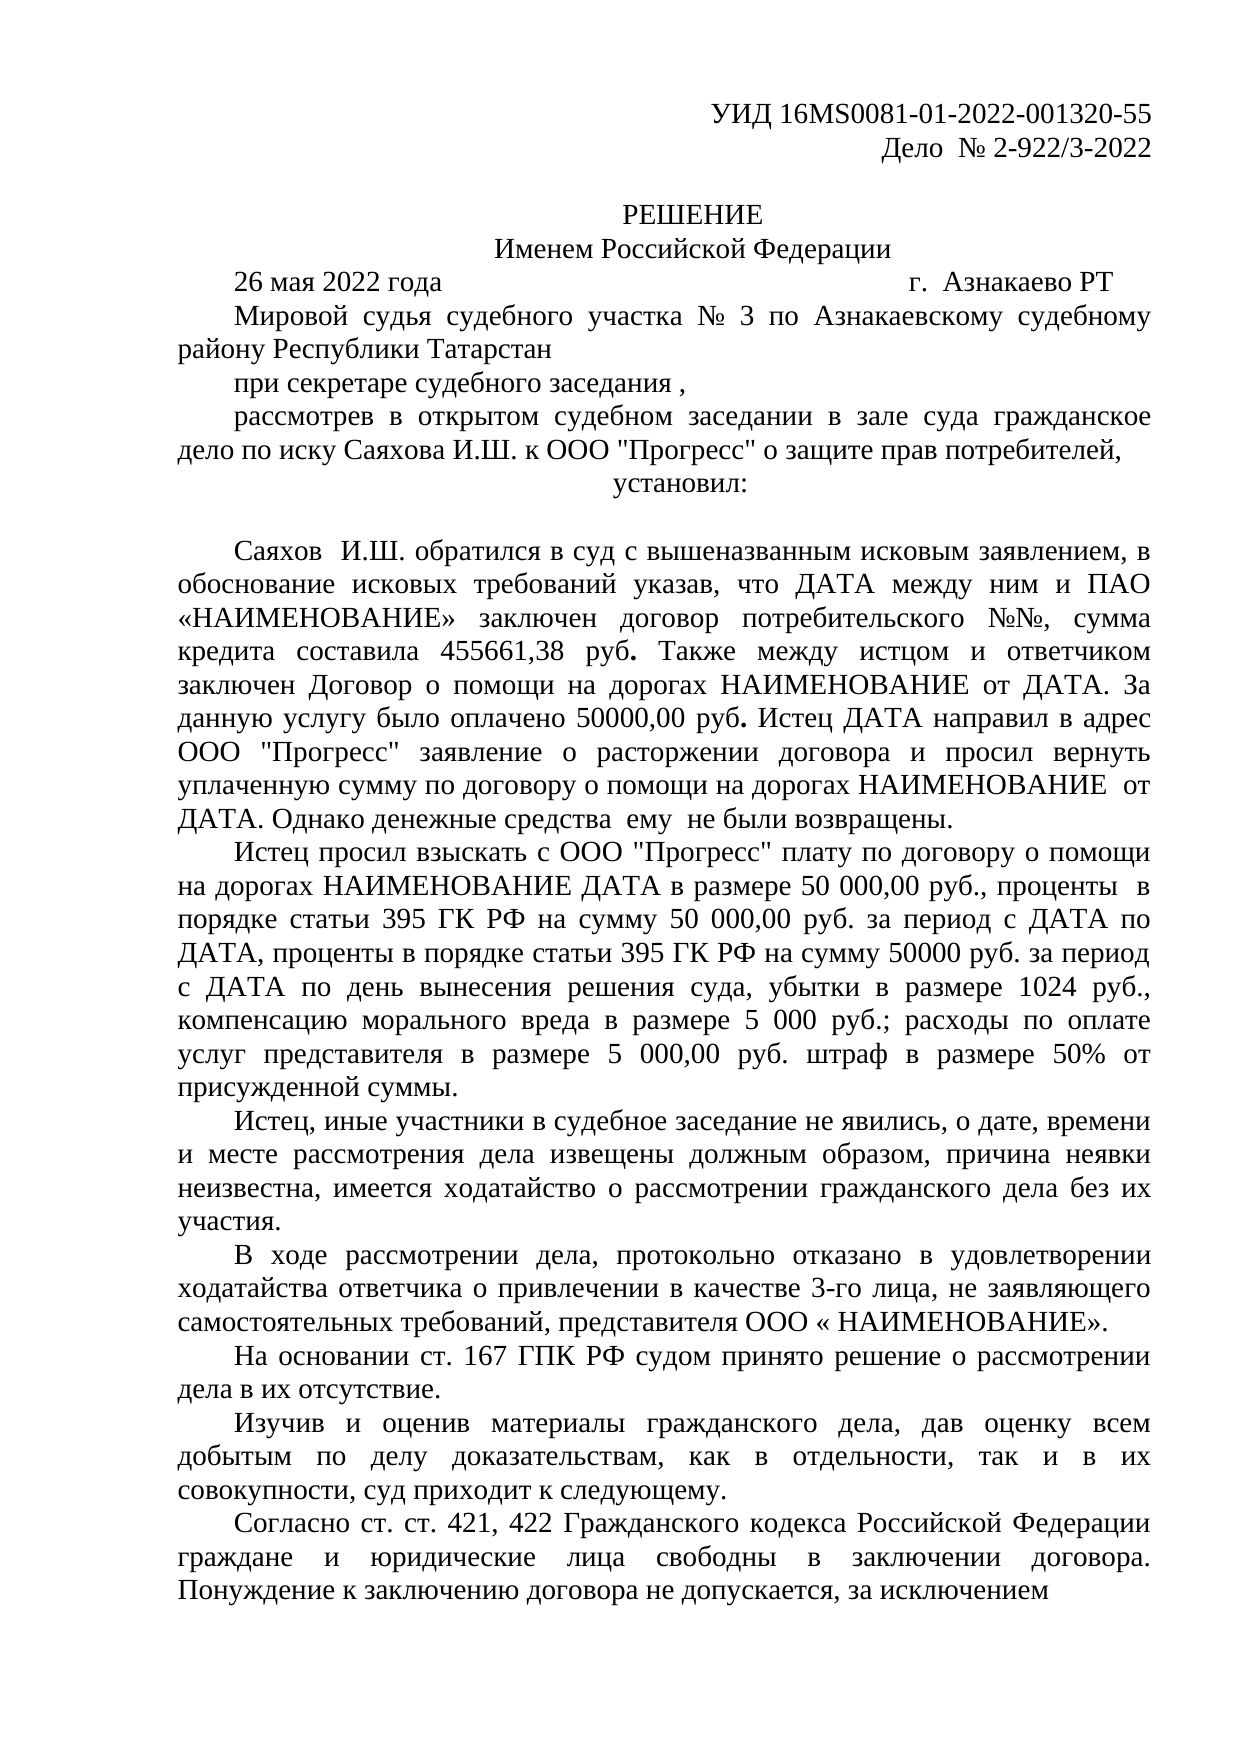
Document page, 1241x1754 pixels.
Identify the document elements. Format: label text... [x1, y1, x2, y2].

text Истец, иные участники в судебное заседание не явились, о дате, времени и месте рассмотрения дела извещены должным образом, причина неявки неизвестна, имеется ходатайство о рассмотрении гражданского дела без их участия. [177, 1103, 1152, 1237]
text при секретаре судебного заседания , [177, 365, 1152, 398]
text На основании ст. 167 ГПК РФ судом принято решение о рассмотрении дела в их отсутствие. [177, 1338, 1152, 1405]
text РЕШЕНИЕ [177, 197, 1152, 231]
text рассмотрев в открытом судебном заседании в зале суда гражданское дело по иску Саяхова И.Ш. к ООО "Прогресс" о защите прав потребителей, [177, 398, 1152, 466]
text Мировой судья судебного участка № 3 по Азнакаевскому судебному району Республики Татарстан [177, 298, 1152, 365]
text Истец просил взыскать с ООО "Прогресс" плату по договору о помощи на дорогах НАИМЕНОВАНИЕ ДАТА в размере 50 000,00 руб., проценты в порядке статьи 395 ГК РФ на сумму 50 000,00 руб. за период с ДАТА по ДАТА, проценты в порядке статьи 395 ГК РФ на сумму 50000 руб. за период с ДАТА по день вынесения решения суда, убытки в размере 1024 руб., компенсацию морального вреда в размере 5 000 руб.; расходы по оплате услуг представителя в размере 5 000,00 руб. штраф в размере 50% от присужденной суммы. [177, 834, 1152, 1103]
text Изучив и оценив материалы гражданского дела, дав оценку всем добытым по делу доказательствам, как в отдельности, так и в их совокупности, суд приходит к следующему. [177, 1405, 1152, 1505]
text установил: [177, 466, 1152, 499]
text Согласно ст. ст. 421, 422 Гражданского кодекса Российской Федерации граждане и юридические лица свободны в заключении договора. Понуждение к заключению договора не допускается, за исключением [177, 1505, 1152, 1606]
text УИД 16MS0081-01-2022-001320-55 [177, 97, 1152, 130]
text В ходе рассмотрении дела, протокольно отказано в удовлетворении ходатайства ответчика о привлечении в качестве 3-го лица, не заявляющего самостоятельных требований, представителя ООО « НАИМЕНОВАНИЕ». [177, 1237, 1152, 1338]
text Саяхов И.Ш. обратился в суд с вышеназванным исковым заявлением, в обоснование исковых требований указав, что ДАТА между ним и ПАО «НАИМЕНОВАНИЕ» заключен договор потребительского №№, сумма кредита составила 455661,38 руб. Также между истцом и ответчиком заключен Договор о помощи на дорогах НАИМЕНОВАНИЕ от ДАТА. За данную услугу было оплачено 50000,00 руб. Истец ДАТА направил в адрес ООО "Прогресс" заявление о расторжении договора и просил вернуть уплаченную сумму по договору о помощи на дорогах НАИМЕНОВАНИЕ от ДАТА. Однако денежные средства ему не были возвращены. [177, 533, 1152, 834]
text Именем Российской Федерации [177, 231, 1152, 264]
text 26 мая 2022 года г. Азнакаево РТ [177, 264, 1152, 298]
text Дело № 2-922/3-2022 [177, 130, 1152, 164]
